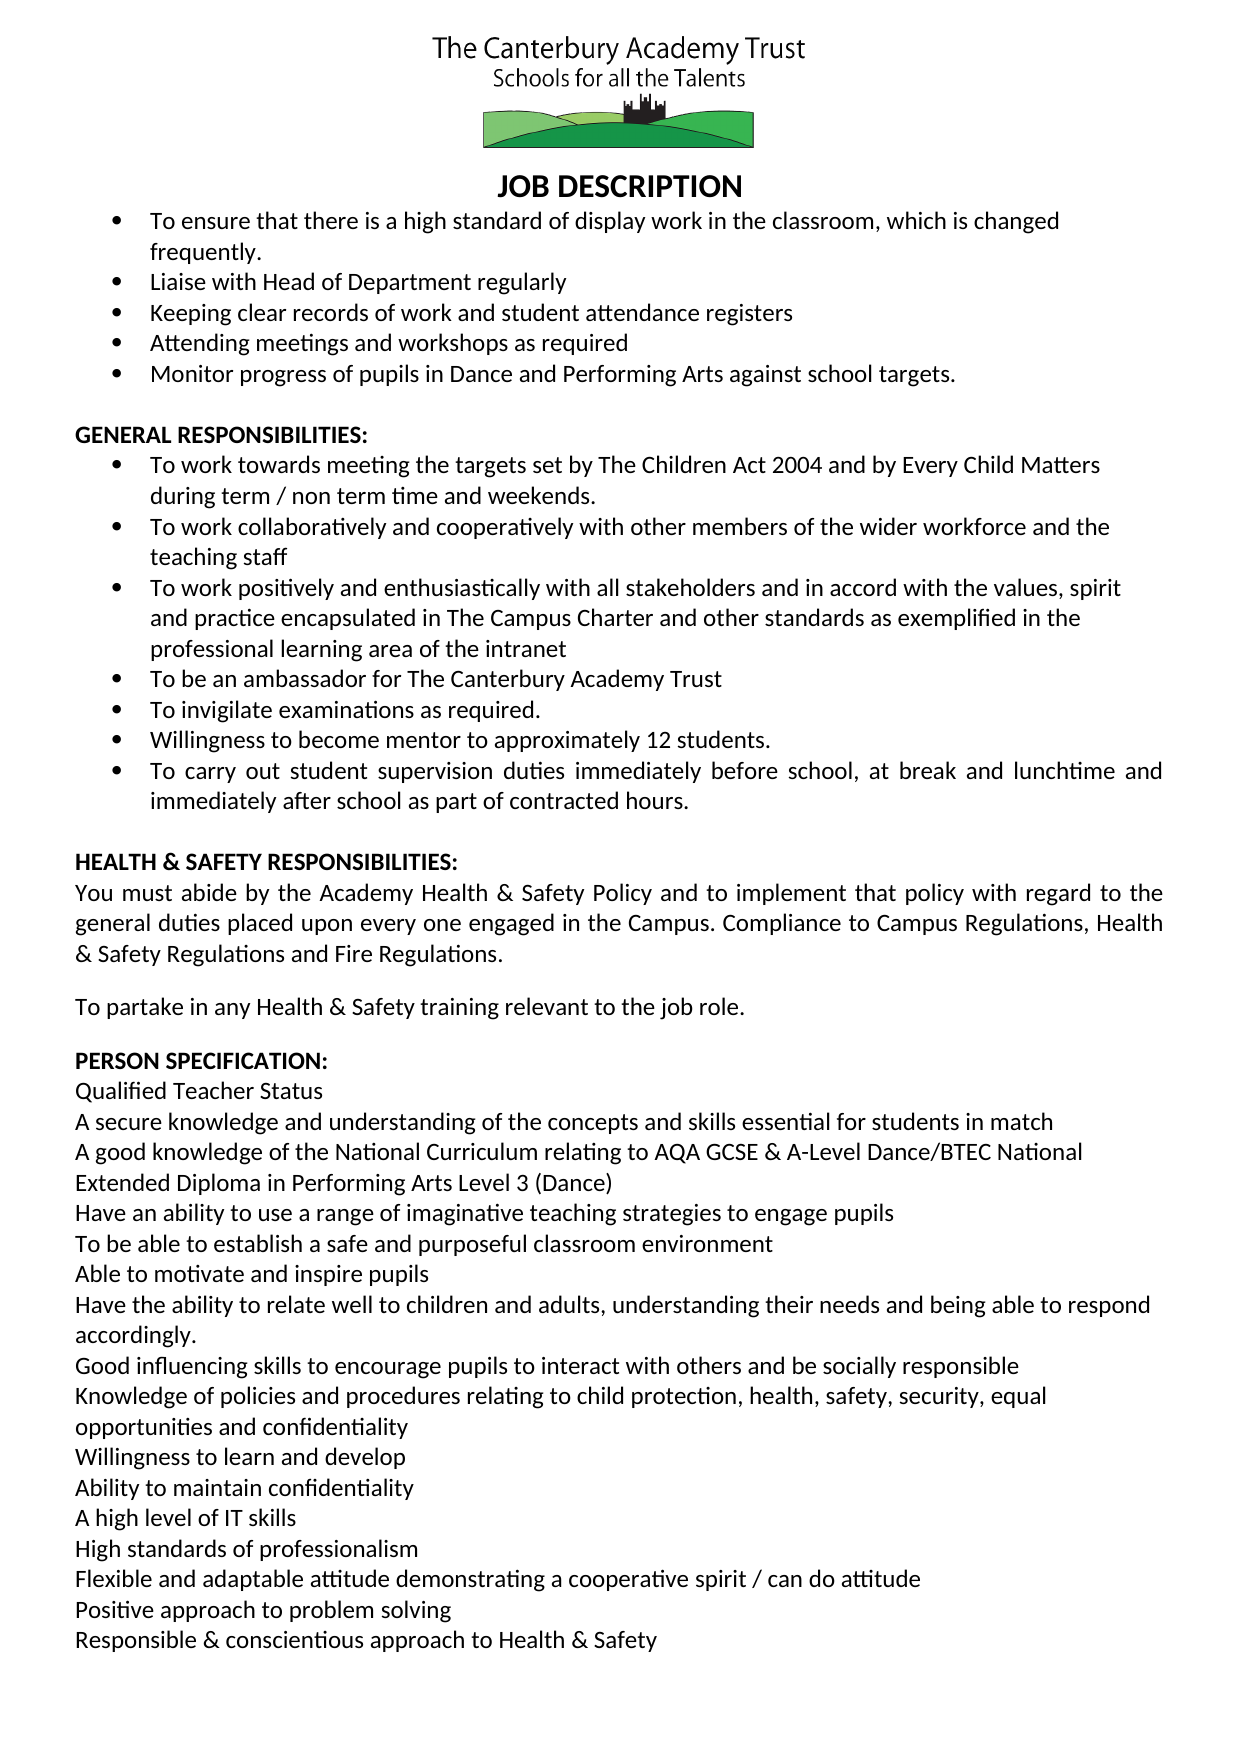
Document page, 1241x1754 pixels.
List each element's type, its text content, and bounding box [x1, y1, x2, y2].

text PERSON SPECIFICATION: [75, 1045, 1165, 1075]
list Attending meetings and workshops as required [112, 327, 1165, 358]
text High standards of professionalism [75, 1533, 1165, 1564]
text Willingness to learn and develop [75, 1442, 1165, 1472]
text Qualified Teacher Status [75, 1075, 1165, 1106]
picture [423, 28, 817, 165]
list To invigilate examinations as required. [112, 694, 1165, 724]
list Monitor progress of pupils in Dance and Performing Arts against school targets. [112, 358, 1165, 388]
text Good influencing skills to encourage pupils to interact with others and be socially responsible [75, 1350, 1165, 1381]
list Willingness to become mentor to approximately 12 students. [112, 724, 1165, 755]
subtitle HEALTH & SAFETY RESPONSIBILITIES: [75, 846, 1165, 877]
text Have the ability to relate well to children and adults, understanding their needs and being able to respond accordingly. [75, 1289, 1165, 1350]
text You must abide by the Academy Health & Safety Policy and to implement that policy with regard to the general duties placed upon every one engaged in the Campus. Compliance to Campus Regulations, Health & Safety Regulations and Fire Regulations. [75, 877, 1165, 968]
list Liaise with Head of Department regularly [112, 266, 1165, 297]
text To be able to establish a safe and purposeful classroom environment [75, 1228, 1165, 1258]
list To be an ambassador for The Canterbury Academy Trust [112, 663, 1165, 694]
text Knowledge of policies and procedures relating to child protection, health, safety, security, equal opportunities and confidentiality [75, 1381, 1165, 1442]
text A good knowledge of the National Curriculum relating to AQA GCSE & A-Level Dance/BTEC National Extended Diploma in Performing Arts Level 3 (Dance) [75, 1136, 1165, 1197]
list To work positively and enthusiastically with all stakeholders and in accord with the values, spirit and practice encapsulated in The Campus Charter and other standards as exemplified in the professional learning area of the intranet [112, 572, 1165, 663]
text A secure knowledge and understanding of the concepts and skills essential for students in match [75, 1106, 1165, 1136]
text Able to motivate and inspire pupils [75, 1258, 1165, 1289]
list To work towards meeting the targets set by The Children Act 2004 and by Every Child Matters during term / non term time and weekends. [112, 449, 1165, 511]
list Keeping clear records of work and student attendance registers [112, 297, 1165, 327]
text A high level of IT skills [75, 1503, 1165, 1533]
text Ability to maintain confidentiality [75, 1472, 1165, 1503]
text Flexible and adaptable attitude demonstrating a cooperative spirit / can do attitude [75, 1564, 1165, 1594]
list To work collaboratively and cooperatively with other members of the wider workforce and the teaching staff [112, 511, 1165, 572]
text Have an ability to use a range of imaginative teaching strategies to engage pupils [75, 1197, 1165, 1228]
text Positive approach to problem solving [75, 1594, 1165, 1625]
subtitle GENERAL RESPONSIBILITIES: [75, 419, 1165, 449]
list To ensure that there is a high standard of display work in the classroom, which is changed frequently. [112, 205, 1165, 266]
text To partake in any Health & Safety training relevant to the job role. [75, 991, 1165, 1022]
list To carry out student supervision duties immediately before school, at break and lunchtime and immediately after school as part of contracted hours. [112, 755, 1165, 816]
text Responsible & conscientious approach to Health & Safety [75, 1625, 1165, 1655]
